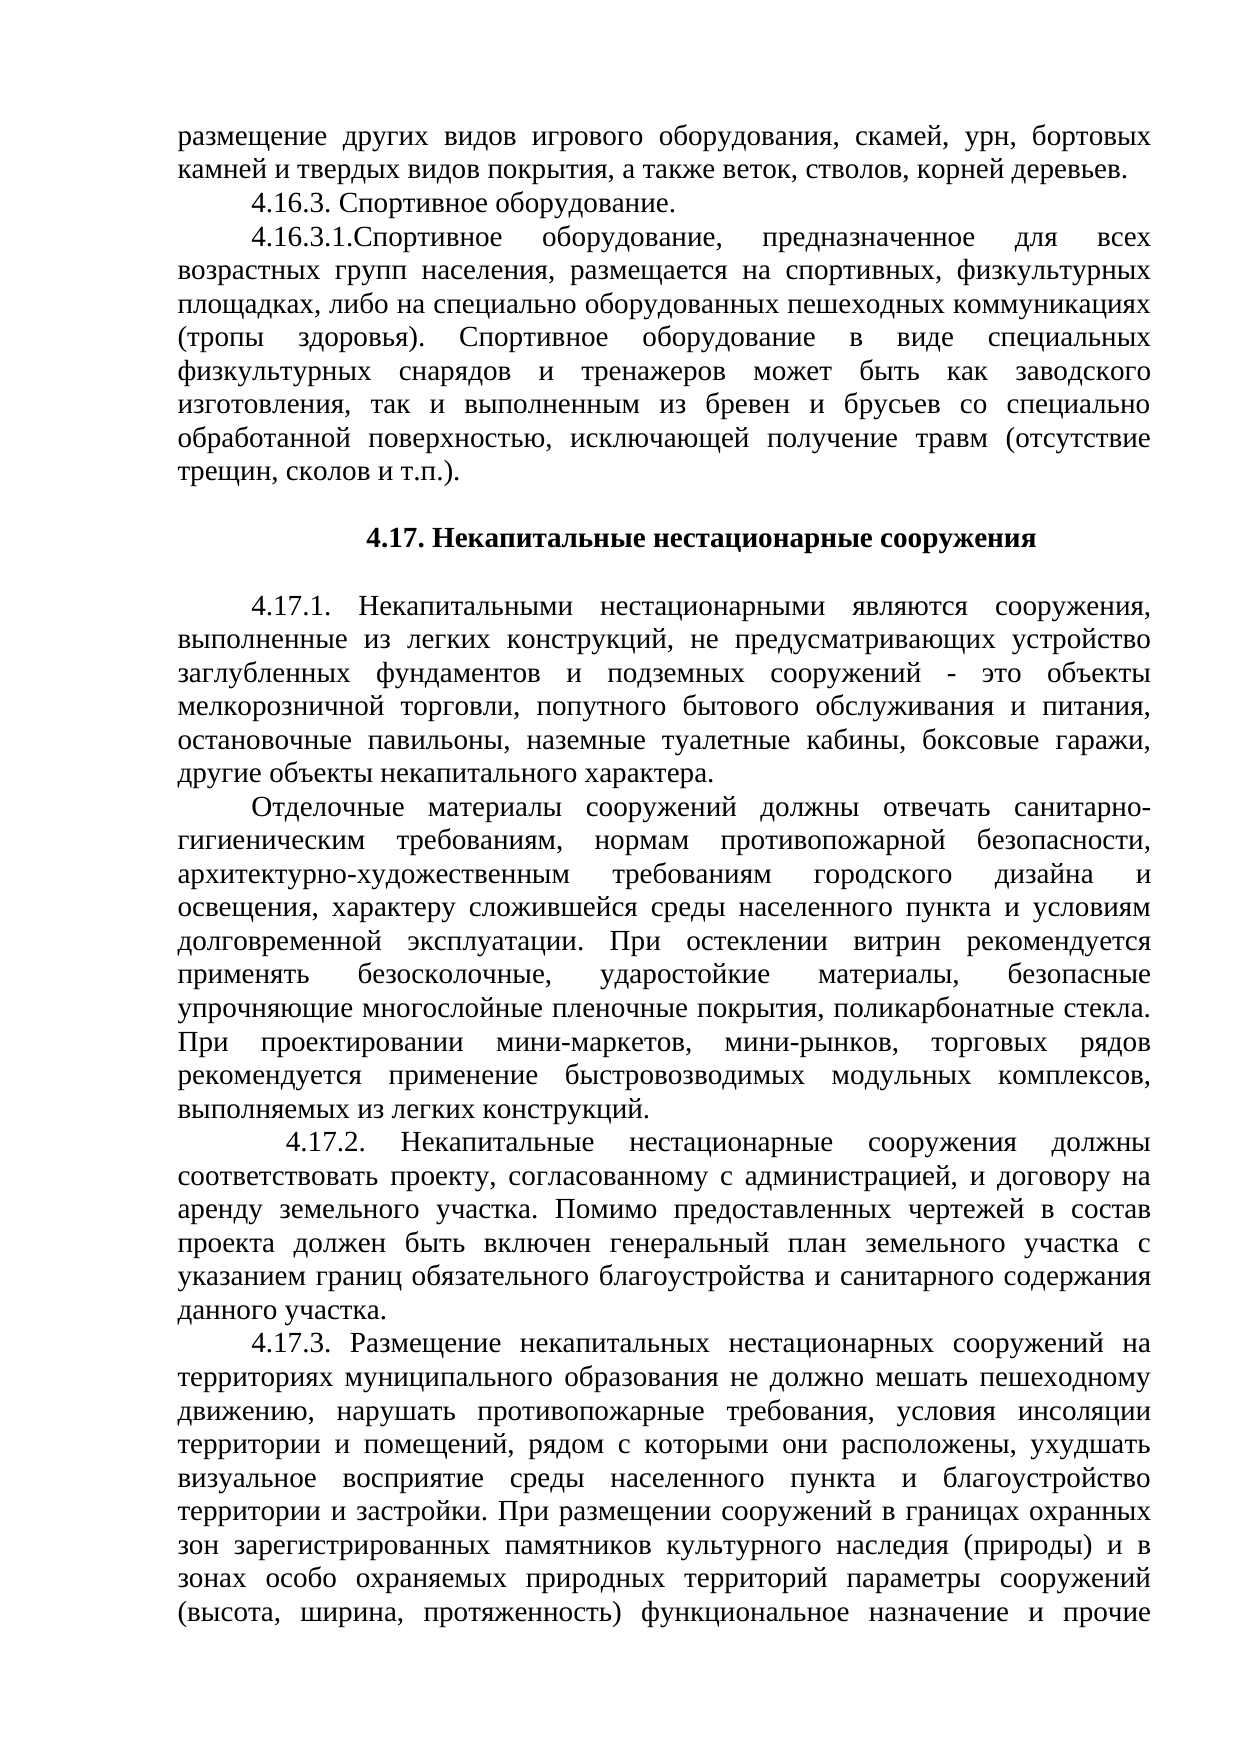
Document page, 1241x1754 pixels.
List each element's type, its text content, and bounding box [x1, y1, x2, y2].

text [177, 1326, 1152, 1627]
text 4.17. Некапитальные нестационарные сооружения [177, 521, 1152, 554]
text 4.16.3.1.Спортивное оборудование, предназначенное для всех возрастных групп населения, размещается на спортивных, физкультурных площадках, либо на специально оборудованных пешеходных коммуникациях (тропы здоровья). Спортивное оборудование в виде специальных физкультурных снарядов и тренажеров может быть как заводского изготовления, так и выполненным из бревен и брусьев со специально обработанной поверхностью, исключающей получение травм (отсутствие трещин, сколов и т.п.). [177, 219, 1152, 487]
text Отделочные материалы сооружений должны отвечать санитарно-гигиеническим требованиям, нормам противопожарной безопасности, архитектурно-художественным требованиям городского дизайна и освещения, характеру сложившейся среды населенного пункта и условиям долговременной эксплуатации. При остеклении витрин рекомендуется применять безосколочные, ударостойкие материалы, безопасные упрочняющие многослойные пленочные покрытия, поликарбонатные стекла. При проектировании мини-маркетов, мини-рынков, торговых рядов рекомендуется применение быстровозводимых модульных комплексов, выполняемых из легких конструкций. [177, 789, 1152, 1124]
text 4.17.1. Некапитальными нестационарными являются сооружения, выполненные из легких конструкций, не предусматривающих устройство заглубленных фундаментов и подземных сооружений - это объекты мелкорозничной торговли, попутного бытового обслуживания и питания, остановочные павильоны, наземные туалетные кабины, боксовые гаражи, другие объекты некапитального характера. [177, 588, 1152, 789]
text 4.17.2. Некапитальные нестационарные сооружения должны соответствовать проекту, согласованному с администрацией, и договору на аренду земельного участка. Помимо предоставленных чертежей в состав проекта должен быть включен генеральный план земельного участка с указанием границ обязательного благоустройства и санитарного содержания данного участка. [177, 1124, 1152, 1326]
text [177, 118, 1152, 185]
text 4.16.3. Спортивное оборудование. [177, 185, 1152, 219]
